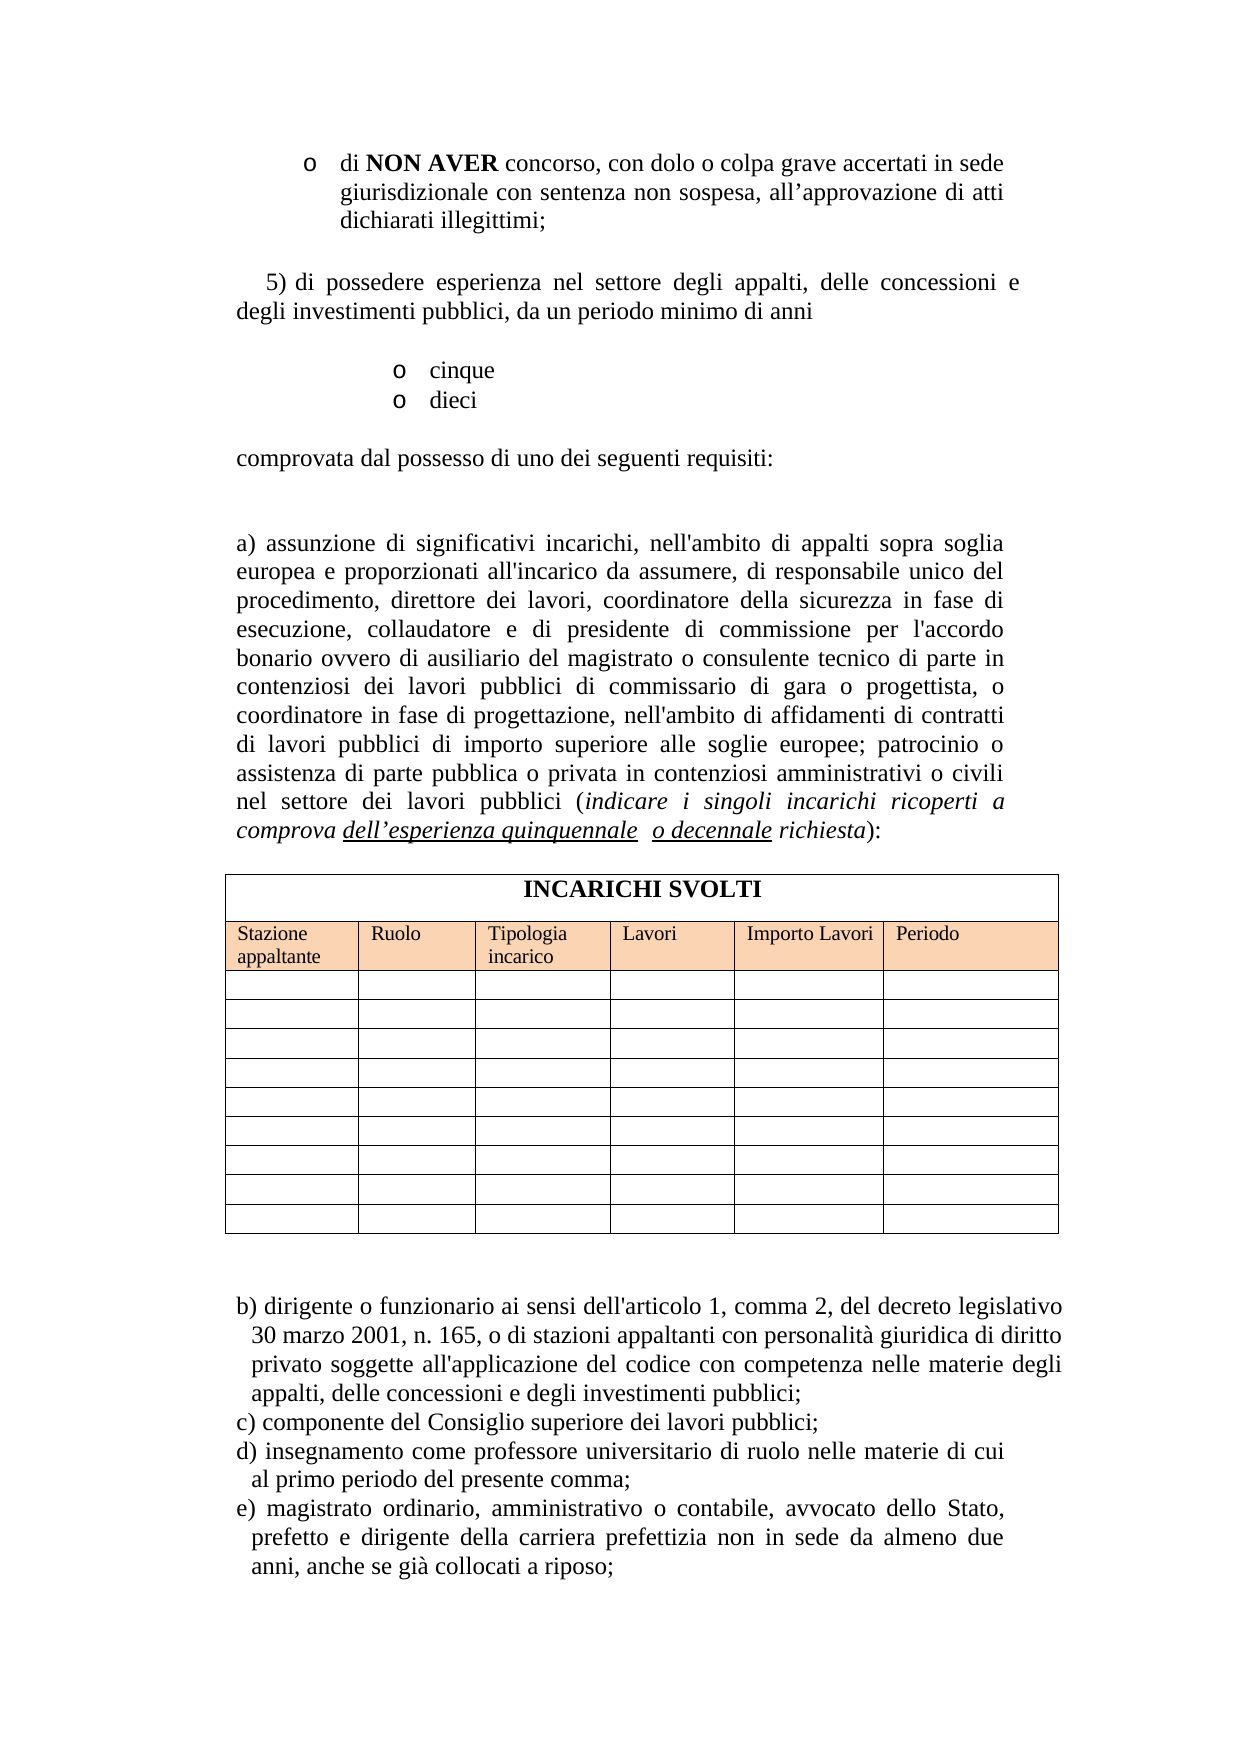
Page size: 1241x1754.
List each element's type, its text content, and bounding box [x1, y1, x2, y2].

table_cell [884, 1205, 1058, 1233]
table_cell [735, 1175, 883, 1203]
table_cell [476, 1088, 610, 1116]
table_cell [735, 1059, 883, 1087]
table_cell [359, 1205, 475, 1233]
text comprovata dal possesso di uno dei seguenti requisiti: [236, 443, 1122, 472]
table_cell [611, 1205, 734, 1233]
table_cell [735, 1117, 883, 1145]
table_cell [226, 1205, 358, 1233]
table_cell [226, 1029, 358, 1057]
table_cell [611, 1059, 734, 1087]
table_cell [884, 1175, 1058, 1203]
list di possedere esperienza nel settore degli appalti, delle concessioni e degli investimenti pubblici, da un periodo minimo di anni [236, 267, 1019, 325]
table_cell [226, 1117, 358, 1145]
table_cell [359, 1117, 475, 1145]
table_cell [476, 1059, 610, 1087]
text c) componente del Consiglio superiore dei lavori pubblici; [236, 1406, 1122, 1437]
list di NON AVER concorso, con dolo o colpa grave accertati in sede giurisdizionale con sentenza non sospesa, all’approvazione di atti dichiarati illegittimi; [302, 148, 1004, 234]
table_header INCARICHI SVOLTI [226, 875, 1058, 921]
text e) magistrato ordinario, amministrativo o contabile, avvocato dello Stato, prefetto e dirigente della carriera prefettizia non in sede da almeno due anni, anche se già collocati a riposo; [236, 1493, 1004, 1580]
table_cell Importo Lavori [735, 922, 883, 970]
table_cell [884, 1059, 1058, 1087]
table_cell [226, 1088, 358, 1116]
table_cell Periodo [884, 922, 1058, 970]
table_cell [476, 1205, 610, 1233]
table_cell [884, 1117, 1058, 1145]
table_cell [359, 1175, 475, 1203]
table_cell [476, 1029, 610, 1057]
table_cell [476, 971, 610, 999]
table_cell [735, 1088, 883, 1116]
table_cell [611, 1088, 734, 1116]
table_cell Lavori [611, 922, 734, 970]
table_cell [226, 1059, 358, 1087]
table_cell [611, 1117, 734, 1145]
table_cell [884, 1029, 1058, 1057]
table_cell [476, 1000, 610, 1028]
table_cell Stazione appaltante [226, 922, 358, 970]
table_cell [735, 1205, 883, 1233]
table_cell [226, 1000, 358, 1028]
text b) dirigente o funzionario ai sensi dell'articolo 1, comma 2, del decreto legislativo 30 marzo 2001, n. 165, o di stazioni appaltanti con personalità giuridica di diritto privato soggette all'applicazione del codice con competenza nelle materie degli appalti, delle concessioni e degli investimenti pubblici; [236, 1291, 1063, 1406]
text a) assunzione di significativi incarichi, nell'ambito di appalti sopra soglia europea e proporzionati all'incarico da assumere, di responsabile unico del procedimento, direttore dei lavori, coordinatore della sicurezza in fase di esecuzione, collaudatore e di presidente di commissione per l'accordo bonario ovvero di ausiliario del magistrato o consulente tecnico di parte in contenziosi dei lavori pubblici di commissario di gara o progettista, o coordinatore in fase di progettazione, nell'ambito di affidamenti di contratti di lavori pubblici di importo superiore alle soglie europee; patrocinio o assistenza di parte pubblica o privata in contenziosi amministrativi o civili nel settore dei lavori pubblici (indicare i singoli incarichi ricoperti a comprova dell’esperienza quinquennale o decennale richiesta): [236, 528, 1005, 844]
table_cell [735, 971, 883, 999]
table_cell [359, 1029, 475, 1057]
table_cell [226, 1175, 358, 1203]
table_cell [884, 1000, 1058, 1028]
table_cell [359, 1146, 475, 1174]
text d) insegnamento come professore universitario di ruolo nelle materie di cui al primo periodo del presente comma; [236, 1437, 1005, 1493]
table_cell [611, 971, 734, 999]
table_cell [476, 1175, 610, 1203]
table_cell [611, 1029, 734, 1057]
table_cell [226, 1146, 358, 1174]
table_cell [611, 1000, 734, 1028]
table_cell [735, 1146, 883, 1174]
table_cell [611, 1175, 734, 1203]
list cinque [392, 354, 1122, 384]
table_cell [226, 971, 358, 999]
table_cell [359, 1088, 475, 1116]
table_cell Ruolo [359, 922, 475, 970]
table_cell [359, 1000, 475, 1028]
table_cell [359, 1059, 475, 1087]
table_cell [476, 1146, 610, 1174]
table_cell [884, 1088, 1058, 1116]
table_cell [884, 971, 1058, 999]
list dieci [392, 384, 1122, 415]
table_cell [884, 1146, 1058, 1174]
table_cell [359, 971, 475, 999]
table_cell [476, 1117, 610, 1145]
table_cell [735, 1029, 883, 1057]
table_cell [735, 1000, 883, 1028]
table_cell [611, 1146, 734, 1174]
table_cell Tipologia incarico [476, 922, 610, 970]
